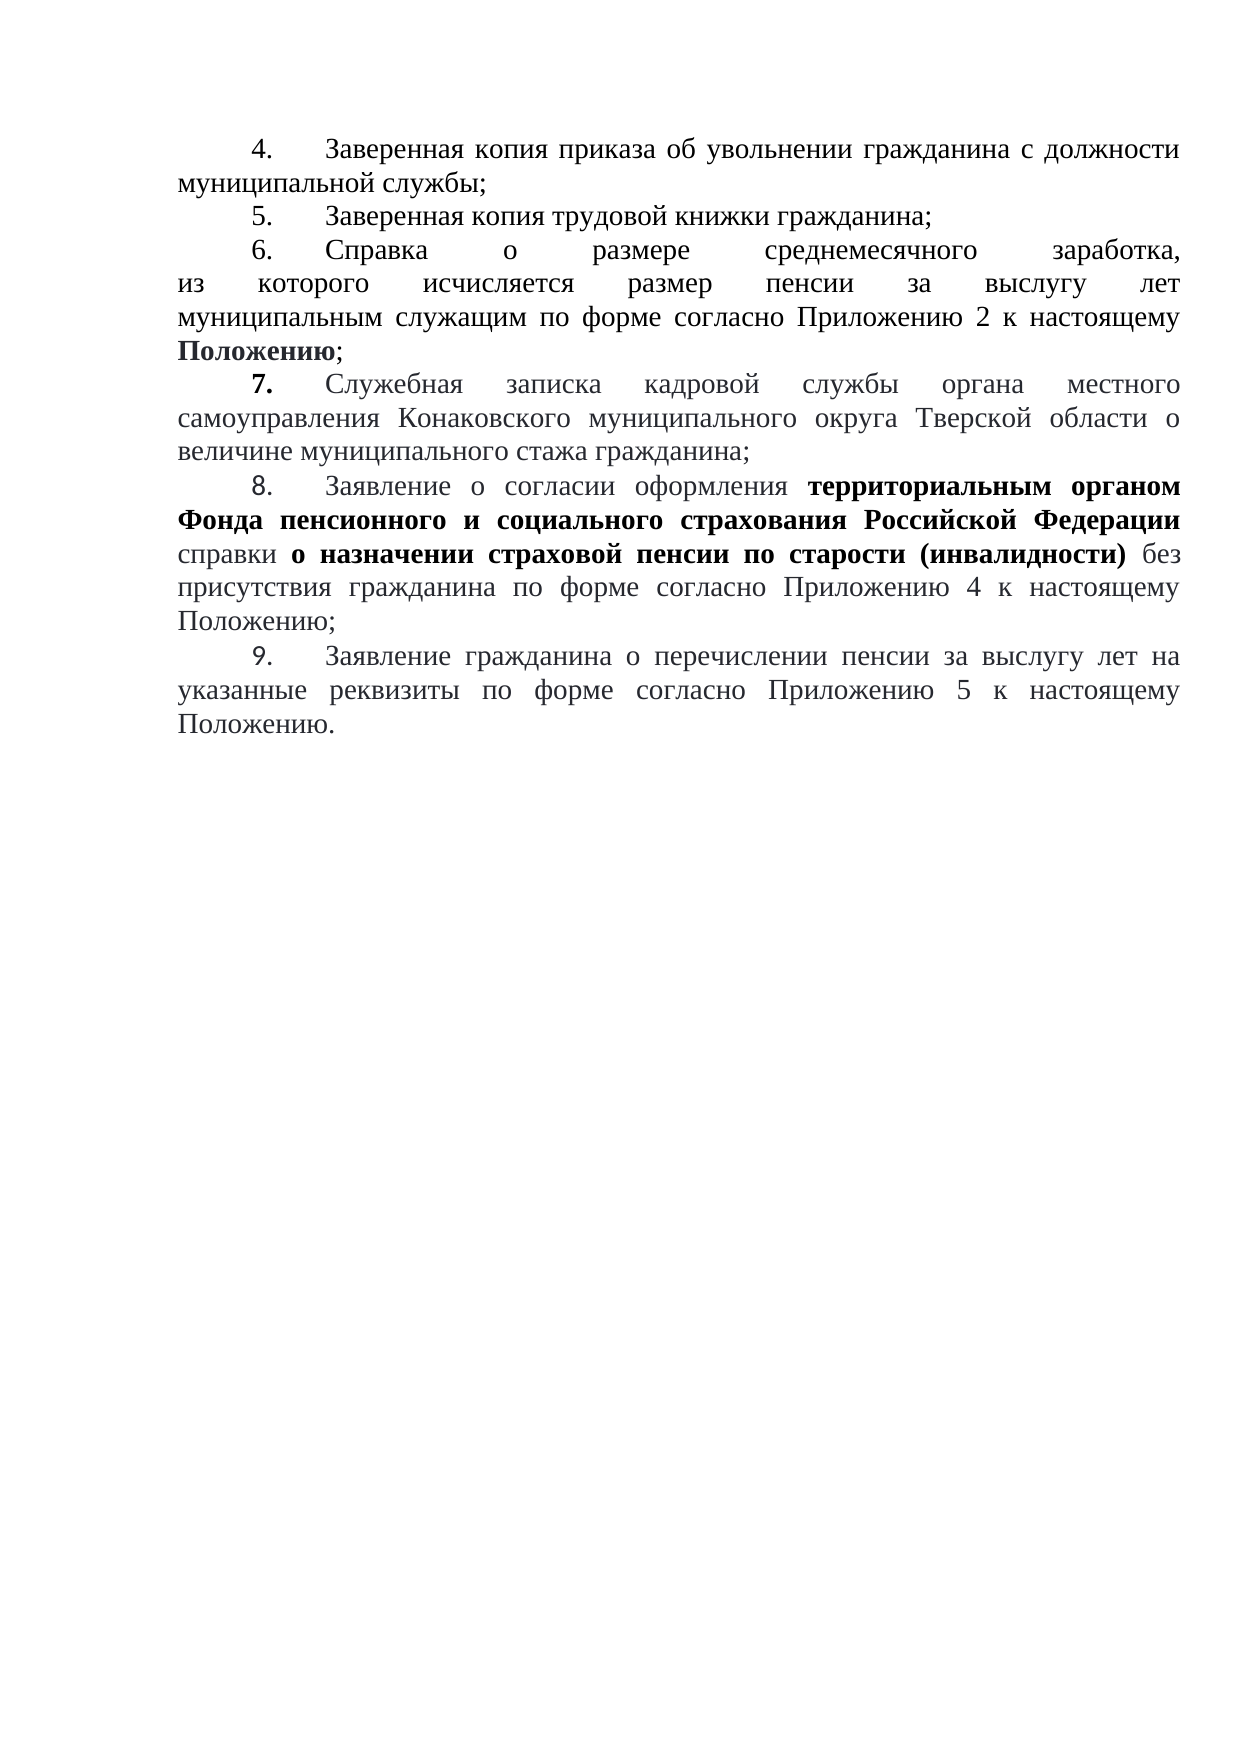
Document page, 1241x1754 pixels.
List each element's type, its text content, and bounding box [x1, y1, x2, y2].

list Заявление гражданина о перечислении пенсии за выслугу лет на указанные реквизиты по форме согласно Приложению 5 к настоящему Положению. [177, 637, 1181, 739]
list Справка о размере среднемесячного заработка, из которого исчисляется размер пенсии за выслугу лет муниципальным служащим по форме согласно Приложению 2 к настоящему Положению; [177, 232, 1181, 366]
list Заверенная копия трудовой книжки гражданина; [177, 198, 1181, 232]
list Заявление о согласии оформления территориальным органом Фонда пенсионного и социального страхования Российской Федерации справки о назначении страховой пенсии по старости (инвалидности) без присутствия гражданина по форме согласно Приложению 4 к настоящему Положению; [177, 467, 1181, 637]
list Служебная записка кадровой службы органа местного самоуправления Конаковского муниципального округа Тверской области о величине муниципального стажа гражданина; [177, 366, 1181, 467]
list Заверенная копия приказа об увольнении гражданина с должности муниципальной службы; [177, 131, 1181, 198]
